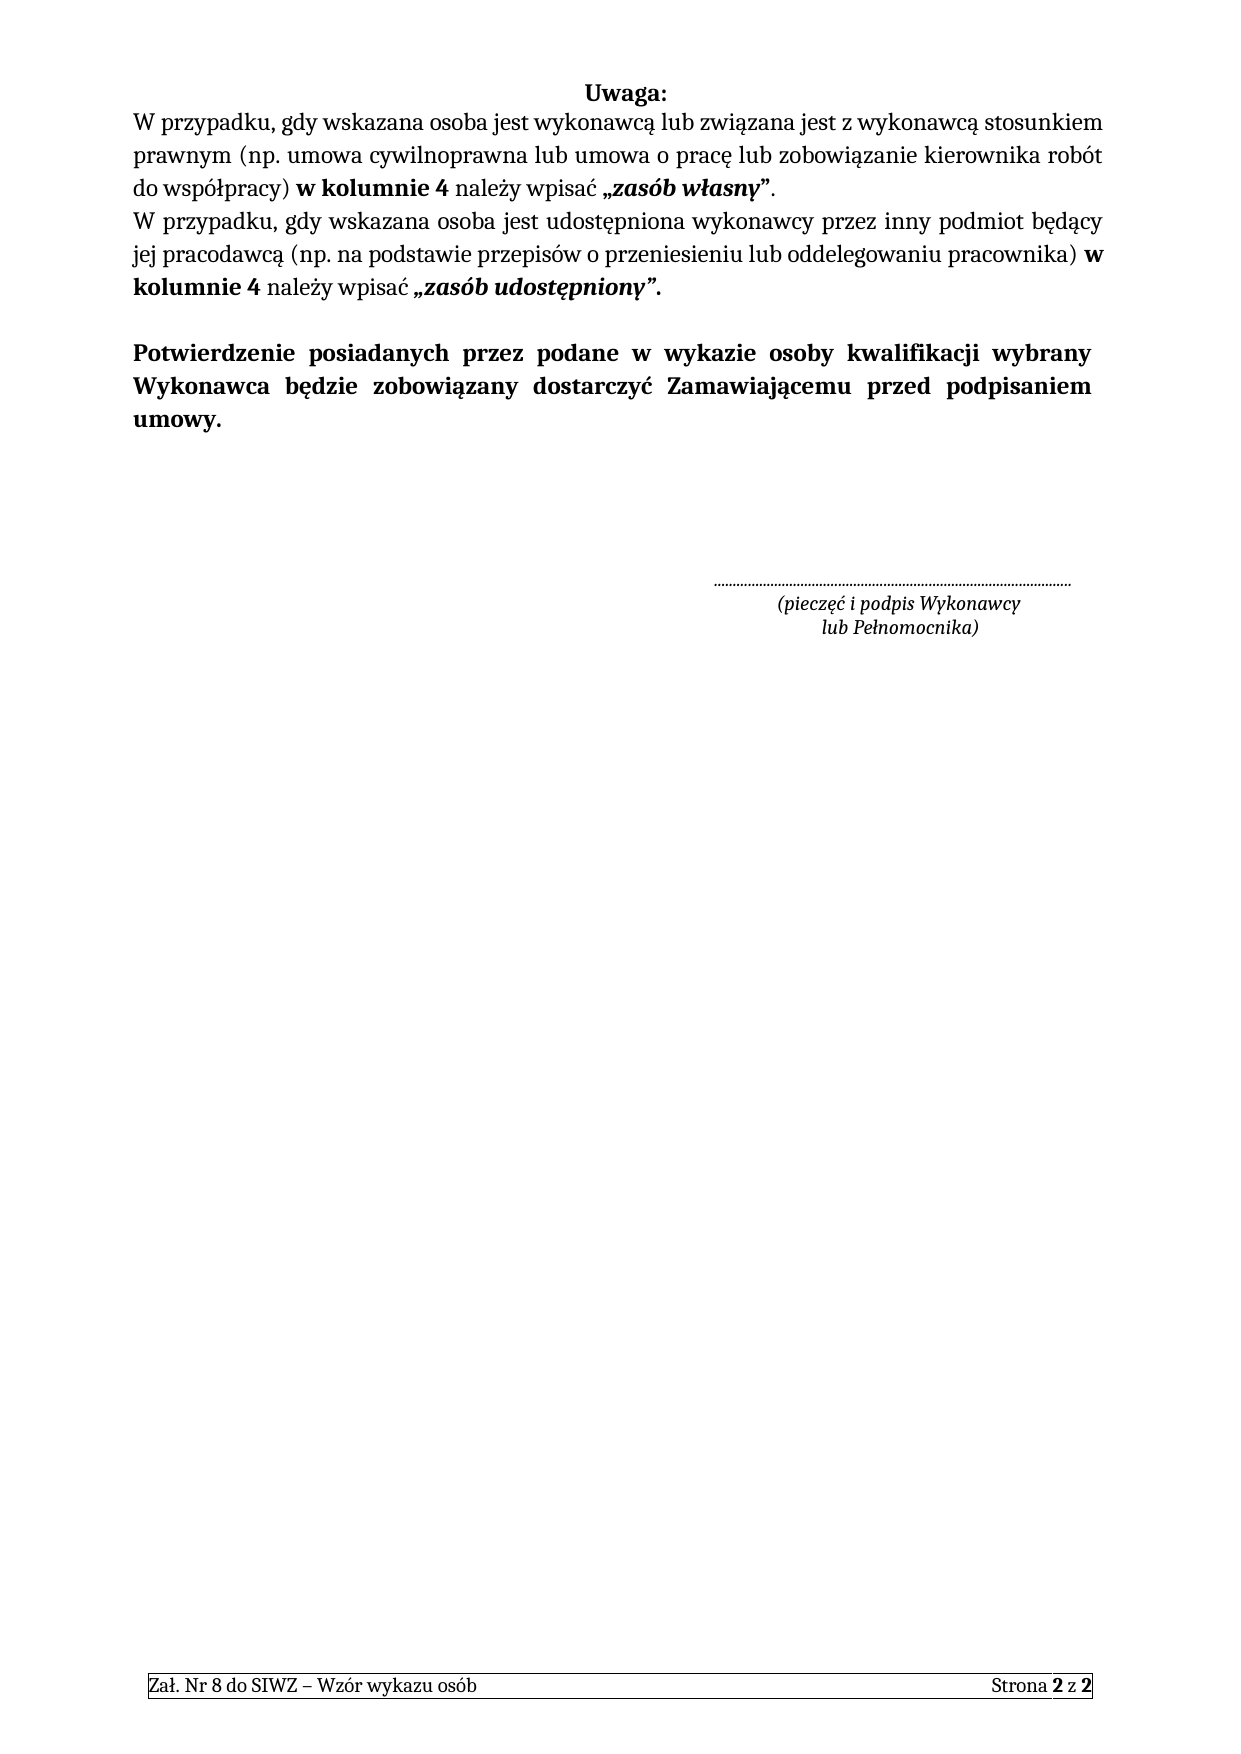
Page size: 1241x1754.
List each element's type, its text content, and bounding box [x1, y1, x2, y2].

text ............................................................................................... [694, 567, 1093, 591]
text Potwierdzenie posiadanych przez podane w wykazie osoby kwalifikacji wybrany Wykonawca będzie zobowiązany dostarczyć Zamawiającemu przed podpisaniem umowy. [133, 339, 1093, 434]
text (pieczęć i podpis Wykonawcy lub Pełnomocnika) [709, 591, 1093, 639]
text Uwaga: [148, 79, 1104, 108]
text W przypadku, gdy wskazana osoba jest wykonawcą lub związana jest z wykonawcą stosunkiem prawnym (np. umowa cywilnoprawna lub umowa o pracę lub zobowiązanie kierownika robót do współpracy) w kolumnie 4 należy wpisać „zasób własny”. [133, 108, 1104, 203]
text W przypadku, gdy wskazana osoba jest udostępniona wykonawcy przez inny podmiot będący jej pracodawcą (np. na podstawie przepisów o przeniesieniu lub oddelegowaniu pracownika) w kolumnie 4 należy wpisać „zasób udostępniony”. [133, 207, 1104, 302]
